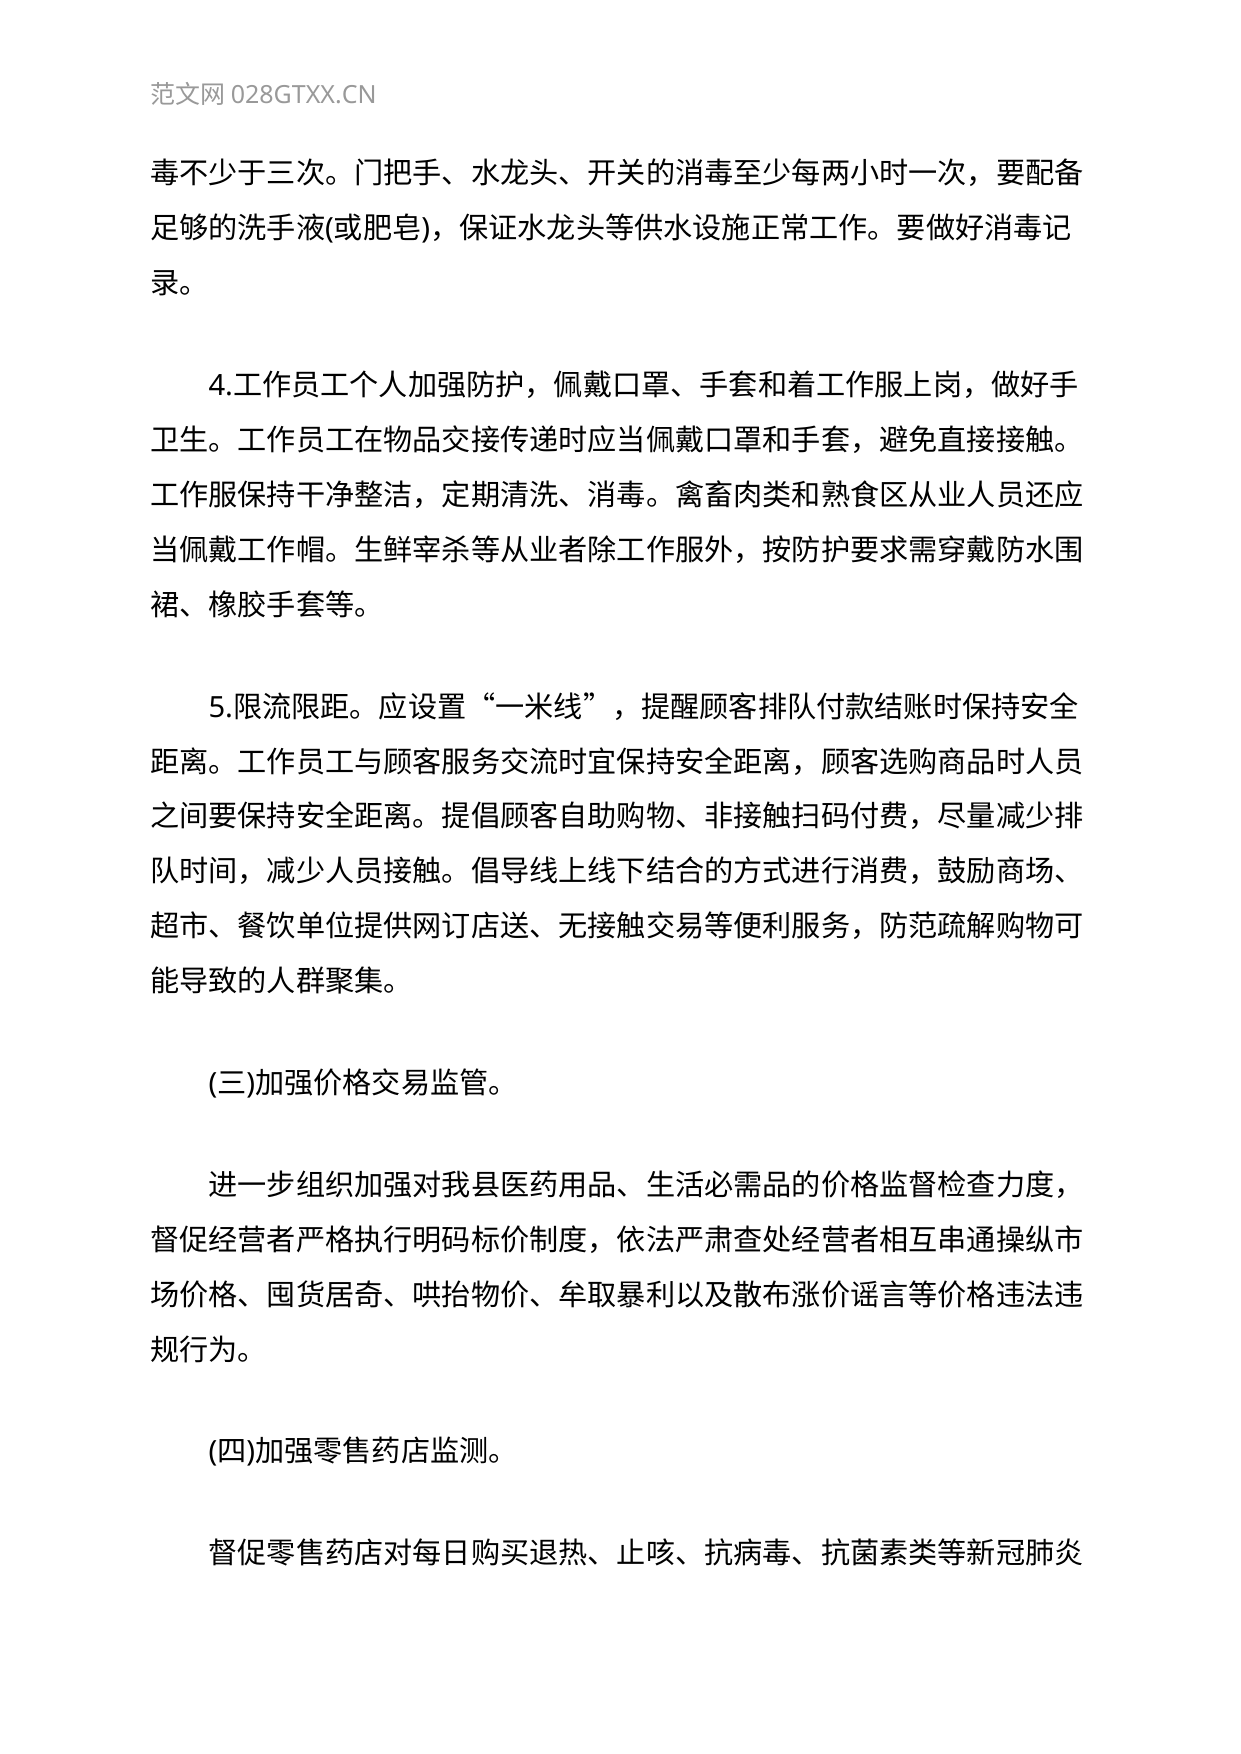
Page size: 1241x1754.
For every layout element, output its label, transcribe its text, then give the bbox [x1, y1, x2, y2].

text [150, 150, 1090, 302]
text (三)加强价格交易监管。 [150, 1059, 1090, 1102]
text (四)加强零售药店监测。 [150, 1428, 1090, 1470]
text 5.限流限距。应设置“一米线”，提醒顾客排队付款结账时保持安全距离。工作员工与顾客服务交流时宜保持安全距离，顾客选购商品时人员之间要保持安全距离。提倡顾客自助购物、非接触扫码付费，尽量减少排队时间，减少人员接触。倡导线上线下结合的方式进行消费，鼓励商场、超市、餐饮单位提供网订店送、无接触交易等便利服务，防范疏解购物可能导致的人群聚集。 [150, 683, 1090, 1000]
text 4.工作员工个人加强防护，佩戴口罩、手套和着工作服上岗，做好手卫生。工作员工在物品交接传递时应当佩戴口罩和手套，避免直接接触。工作服保持干净整洁，定期清洗、消毒。禽畜肉类和熟食区从业人员还应当佩戴工作帽。生鲜宰杀等从业者除工作服外，按防护要求需穿戴防水围裙、橡胶手套等。 [150, 362, 1090, 624]
text 进一步组织加强对我县医药用品、生活必需品的价格监督检查力度，督促经营者严格执行明码标价制度，依法严肃查处经营者相互串通操纵市场价格、囤货居奇、哄抬物价、牟取暴利以及散布涨价谣言等价格违法违规行为。 [150, 1161, 1090, 1368]
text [150, 1530, 1090, 1572]
